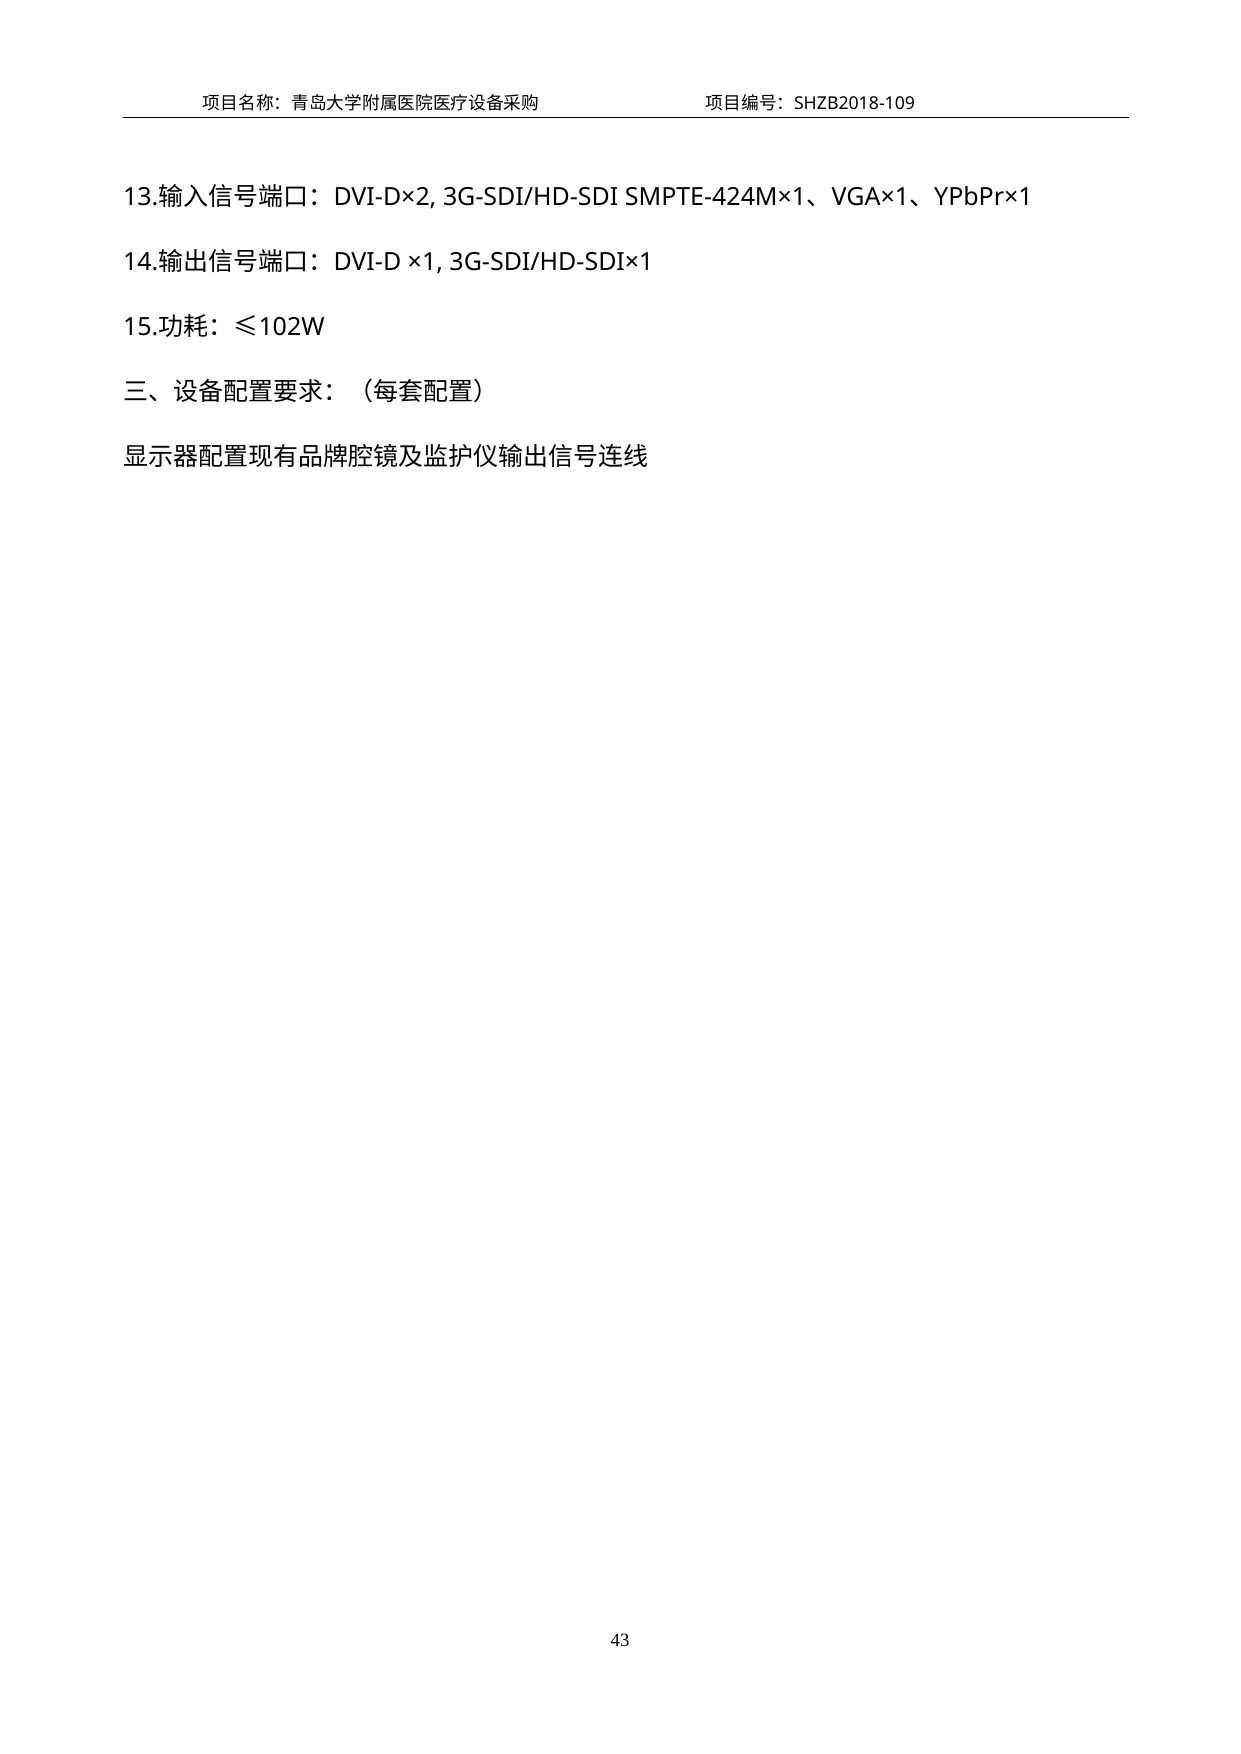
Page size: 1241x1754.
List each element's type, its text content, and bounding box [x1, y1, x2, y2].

text 显示器配置现有品牌腔镜及监护仪输出信号连线 [123, 422, 1129, 487]
text 三、设备配置要求：（每套配置） [123, 357, 1129, 422]
text 15.功耗：≤102W [123, 292, 1129, 357]
text 13.输入信号端口：DVI-D×2, 3G-SDI/HD-SDI SMPTE-424M×1、VGA×1、YPbPr×1 [123, 162, 1129, 227]
text 14.输出信号端口：DVI-D ×1, 3G-SDI/HD-SDI×1 [123, 227, 1129, 292]
